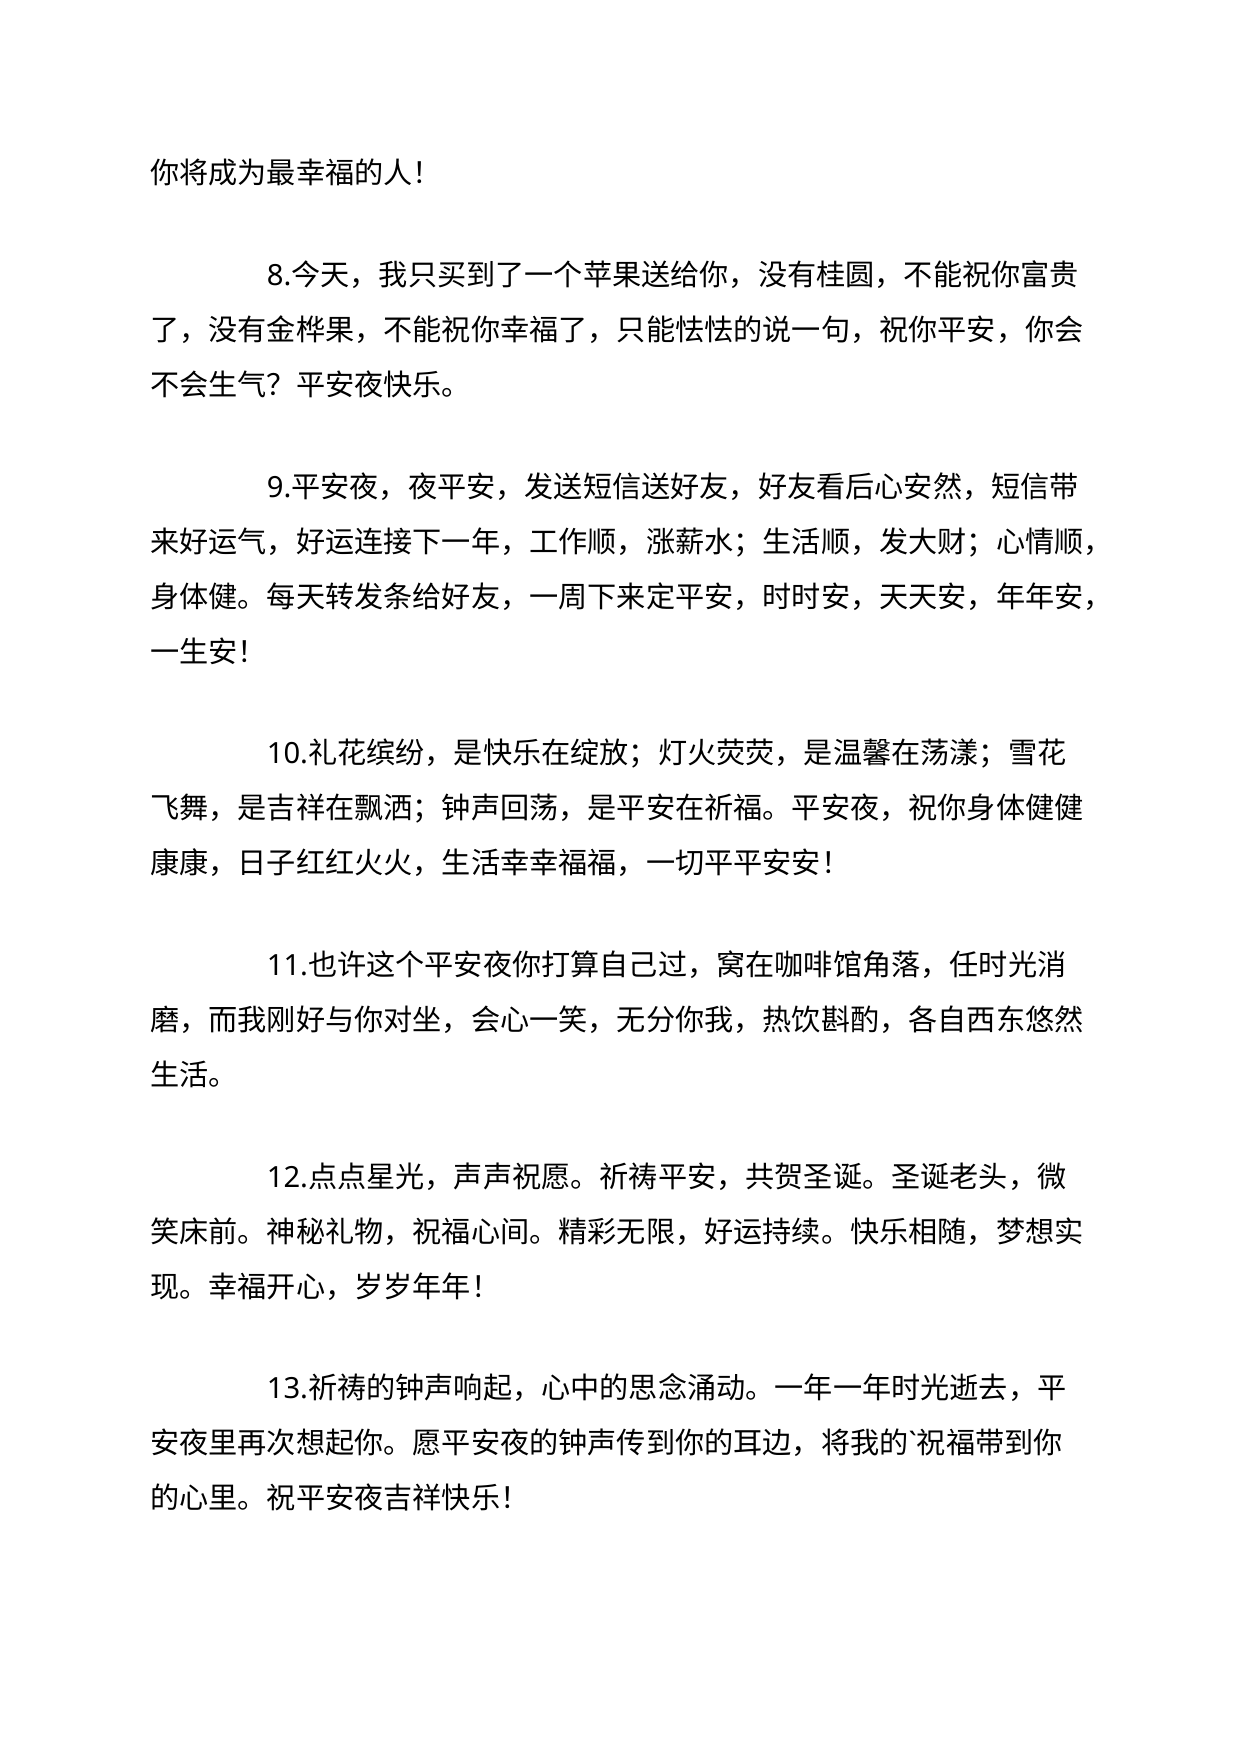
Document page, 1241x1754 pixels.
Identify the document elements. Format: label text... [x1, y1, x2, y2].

text 10.礼花缤纷，是快乐在绽放；灯火荧荧，是温馨在荡漾；雪花飞舞，是吉祥在飘洒；钟声回荡，是平安在祈福。平安夜，祝你身体健健康康，日子红红火火，生活幸幸福福，一切平平安安！ [150, 730, 1090, 882]
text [150, 150, 1090, 192]
text 12.点点星光，声声祝愿。祈祷平安，共贺圣诞。圣诞老头，微笑床前。神秘礼物，祝福心间。精彩无限，好运持续。快乐相随，梦想实现。幸福开心，岁岁年年！ [150, 1153, 1090, 1306]
text 13.祈祷的钟声响起，心中的思念涌动。一年一年时光逝去，平安夜里再次想起你。愿平安夜的钟声传到你的耳边，将我的`祝福带到你的心里。祝平安夜吉祥快乐！ [150, 1365, 1090, 1517]
text 11.也许这个平安夜你打算自己过，窝在咖啡馆角落，任时光消磨，而我刚好与你对坐，会心一笑，无分你我，热饮斟酌，各自西东悠然生活。 [150, 942, 1090, 1094]
text 9.平安夜，夜平安，发送短信送好友，好友看后心安然，短信带来好运气，好运连接下一年，工作顺，涨薪水；生活顺，发大财；心情顺，身体健。每天转发条给好友，一周下来定平安，时时安，天天安，年年安，一生安！ [150, 463, 1090, 671]
text 8.今天，我只买到了一个苹果送给你，没有桂圆，不能祝你富贵了，没有金桦果，不能祝你幸福了，只能怯怯的说一句，祝你平安，你会不会生气？平安夜快乐。 [150, 252, 1090, 404]
